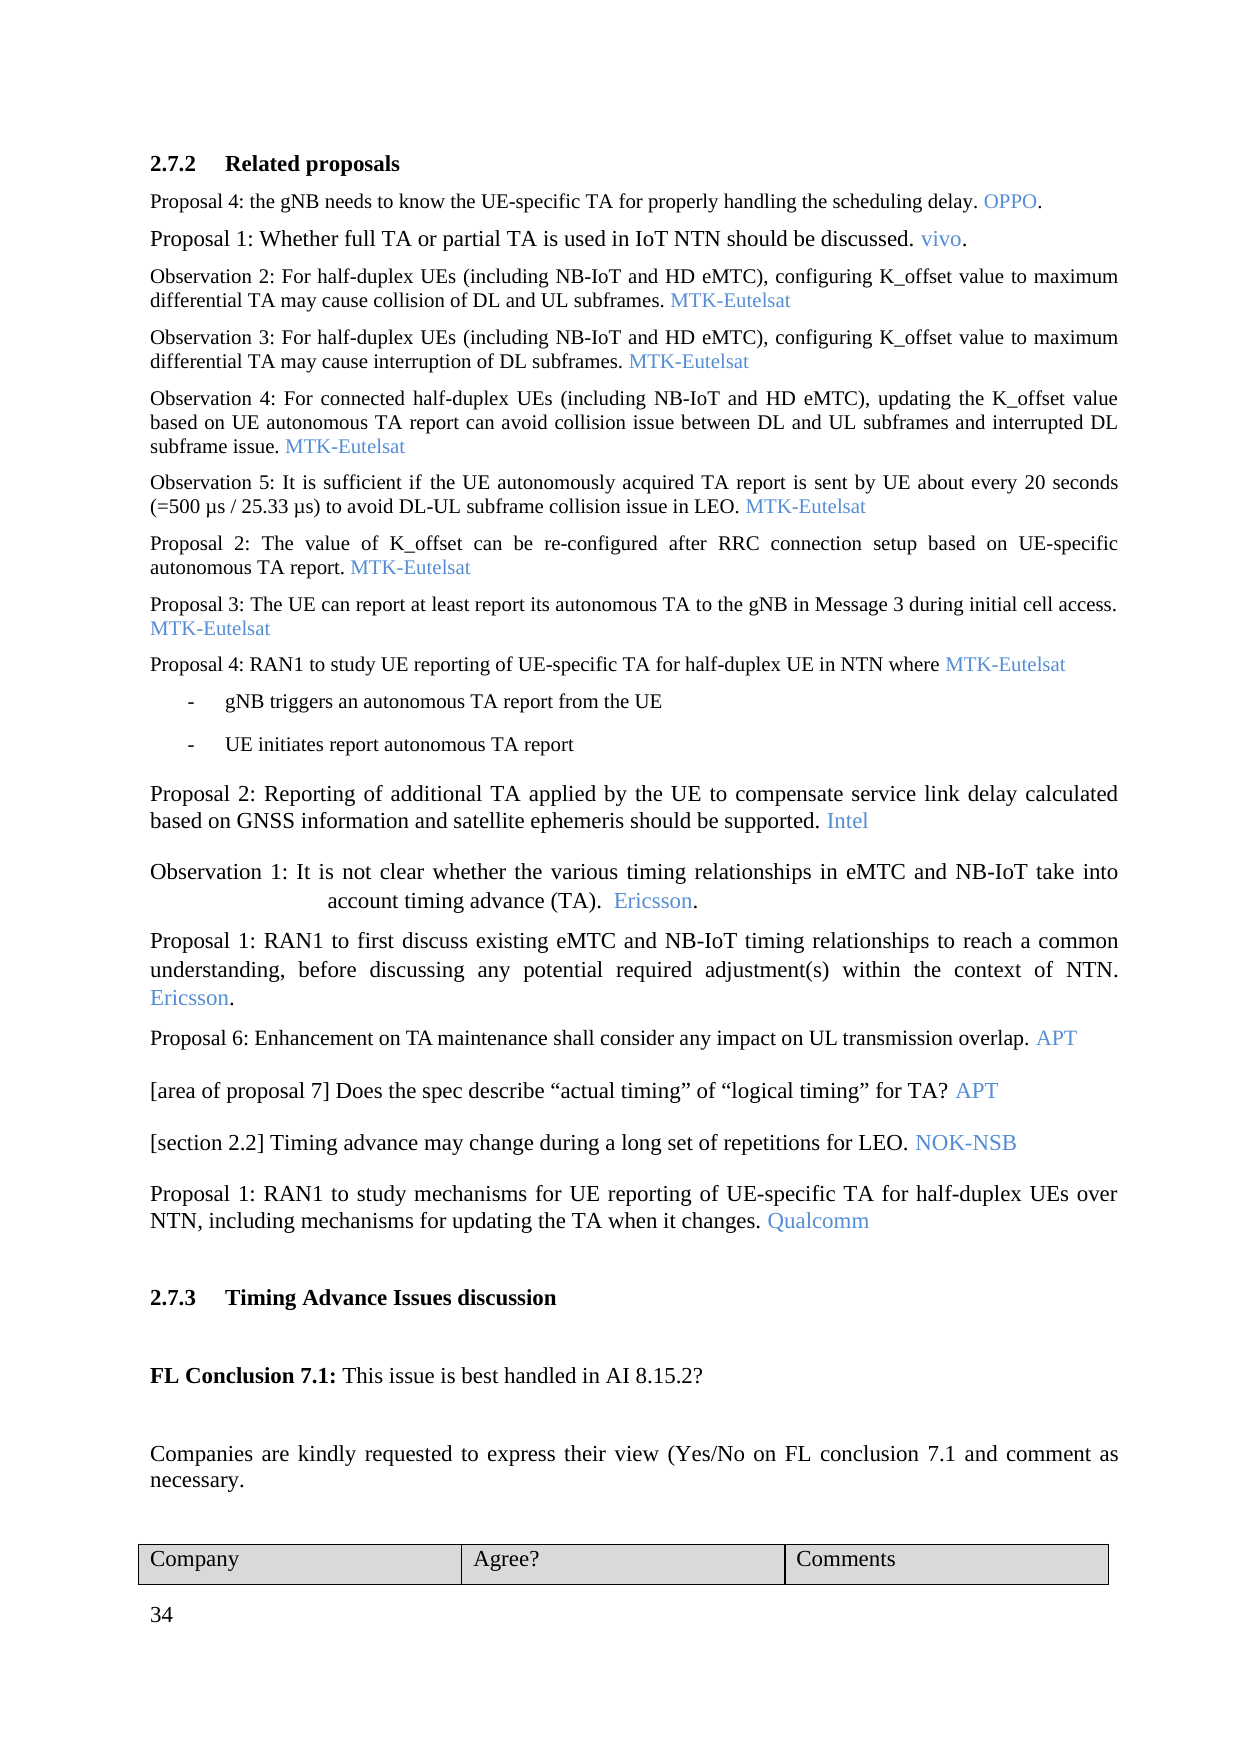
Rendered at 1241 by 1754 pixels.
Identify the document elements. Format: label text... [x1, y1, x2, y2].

list Observation 1: It is not clear whether the various timing relationships in eMTC and NB-IoT take into account timing advance (TA). Ericsson. [150, 858, 1120, 913]
list UE initiates report autonomous TA report [187, 731, 1120, 756]
subtitle Timing Advance Issues discussion [150, 1284, 1120, 1311]
text [area of proposal 7] Does the spec describe “actual timing” of “logical timing” for TA? APT [150, 1078, 1120, 1104]
text Proposal 4: RAN1 to study UE reporting of UE-specific TA for half-duplex UE in NTN where MTK-Eutelsat [150, 652, 1120, 676]
list Proposal 1: RAN1 to first discuss existing eMTC and NB-IoT timing relationships to reach a common understanding, before discussing any potential required adjustment(s) within the context of NTN. Ericsson. [150, 928, 1120, 1011]
text FL Conclusion 7.1: This issue is best handled in AI 8.15.2? [150, 1362, 1120, 1388]
text [section 2.2] Timing advance may change during a long set of repetitions for LEO. NOK-NSB [150, 1129, 1120, 1155]
text Companies are kindly requested to express their view (Yes/No on FL conclusion 7.1 and comment as necessary. [150, 1440, 1120, 1492]
subtitle Related proposals [150, 150, 1120, 176]
text Observation 5: It is sufficient if the UE autonomously acquired TA report is sent by UE about every 20 seconds (=500 µs / 25.33 µs) to avoid DL-UL subframe collision issue in LEO. MTK-Eutelsat [150, 470, 1120, 518]
list Proposal 6: Enhancement on TA maintenance shall consider any impact on UL transmission overlap. APT [150, 1025, 1120, 1051]
text Observation 4: For connected half-duplex UEs (including NB-IoT and HD eMTC), updating the K_offset value based on UE autonomous TA report can avoid collision issue between DL and UL subframes and interrupted DL subframe issue. MTK-Eutelsat [150, 386, 1120, 458]
text Observation 3: For half-duplex UEs (including NB-IoT and HD eMTC), configuring K_offset value to maximum differential TA may cause interruption of DL subframes. MTK-Eutelsat [150, 325, 1120, 373]
text Proposal 3: The UE can report at least report its autonomous TA to the gNB in Message 3 during initial cell access. MTK-Eutelsat [150, 591, 1120, 639]
text Proposal 2: Reporting of additional TA applied by the UE to compensate service link delay calculated based on GNSS information and satellite ephemeris should be supported. Intel [150, 781, 1120, 833]
text Proposal 1: Whether full TA or partial TA is used in IoT NTN should be discussed. vivo. [150, 225, 1120, 252]
table_header Agree? [462, 1545, 784, 1584]
text Proposal 1: RAN1 to study mechanisms for UE reporting of UE-specific TA for half-duplex UEs over NTN, including mechanisms for updating the TA when it changes. Qualcomm [150, 1180, 1120, 1233]
text Proposal 2: The value of K_offset can be re-configured after RRC connection setup based on UE-specific autonomous TA report. MTK-Eutelsat [150, 531, 1120, 579]
text Proposal 4: the gNB needs to know the UE-specific TA for properly handling the scheduling delay. OPPO. [150, 189, 1120, 213]
table_header Comments [786, 1545, 1108, 1584]
table_header Company [139, 1545, 461, 1584]
list gNB triggers an autonomous TA report from the UE [187, 689, 1120, 713]
text Observation 2: For half-duplex UEs (including NB-IoT and HD eMTC), configuring K_offset value to maximum differential TA may cause collision of DL and UL subframes. MTK-Eutelsat [150, 264, 1120, 312]
